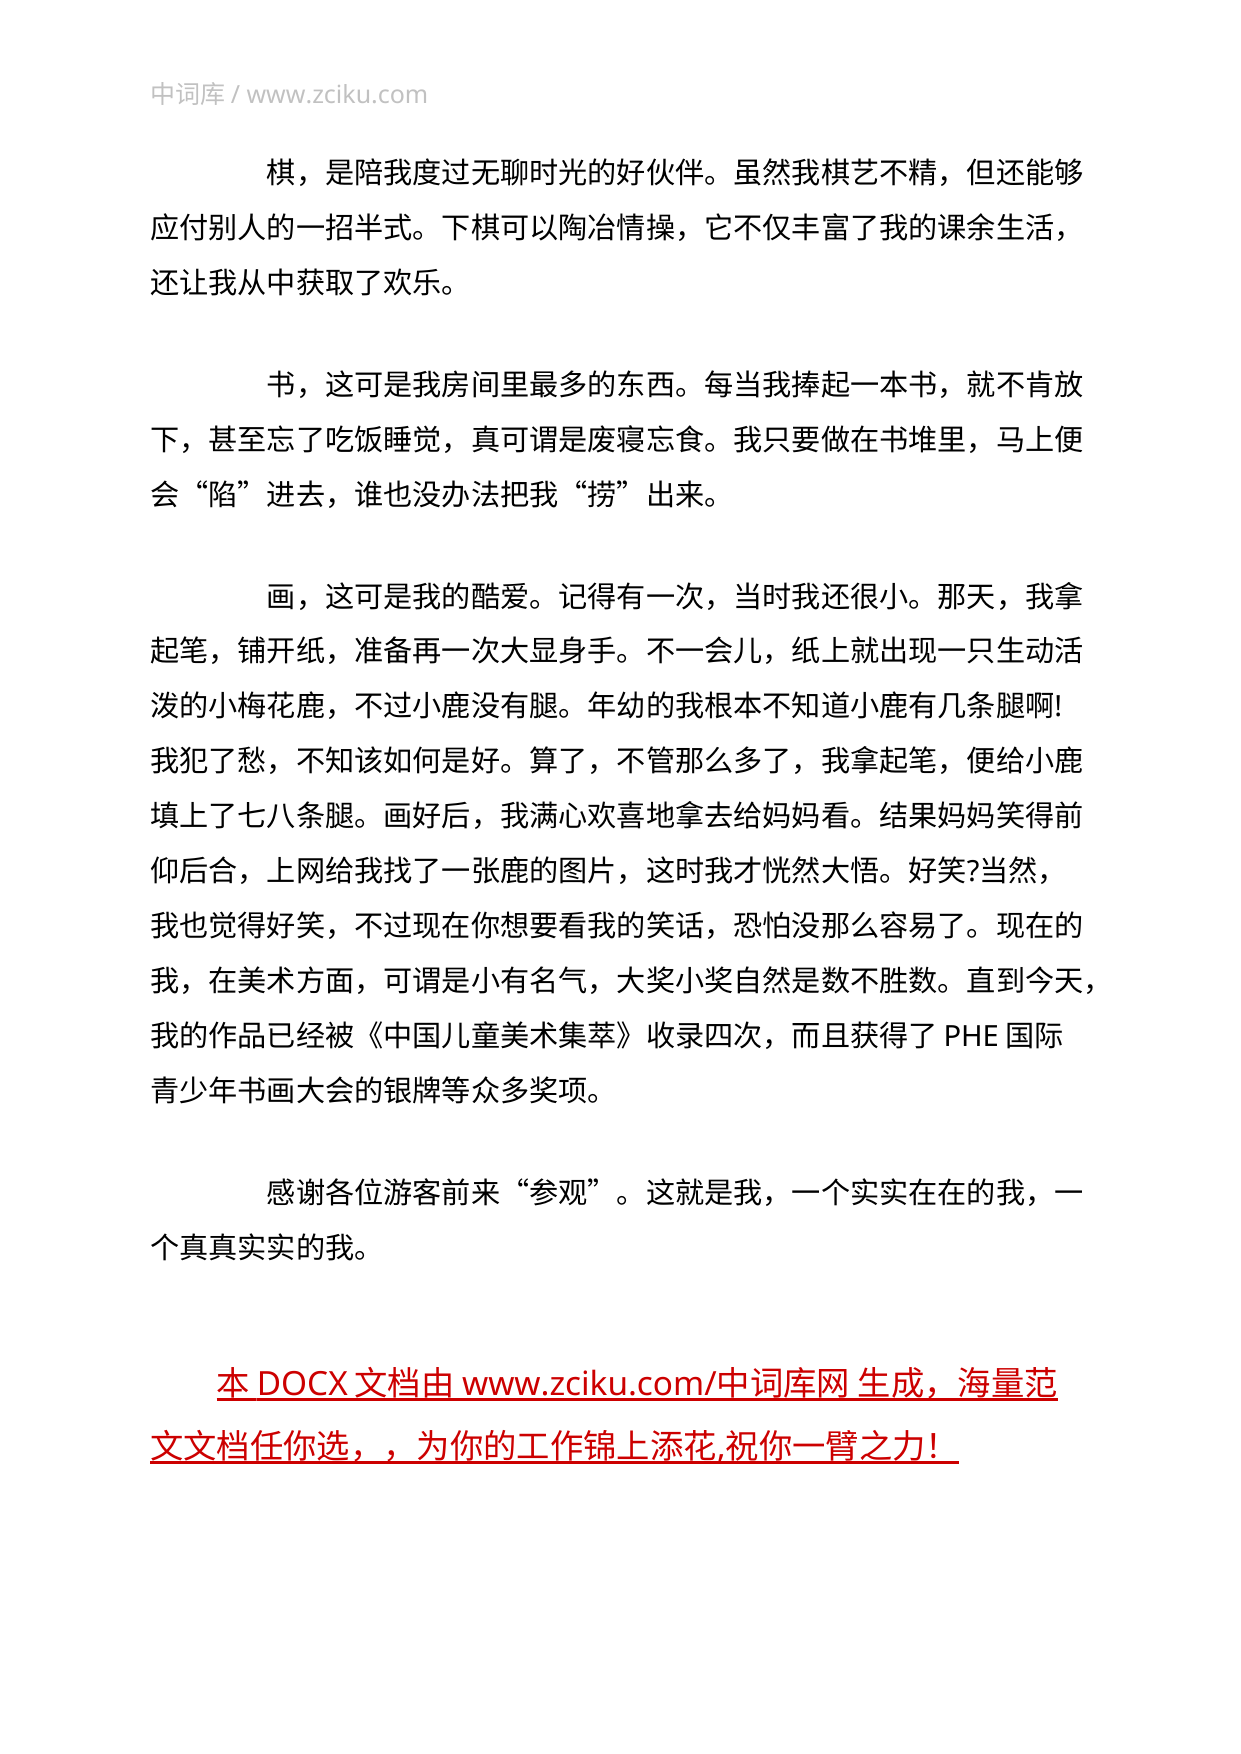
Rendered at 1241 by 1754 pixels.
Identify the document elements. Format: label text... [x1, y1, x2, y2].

text 本DOCX文档由 www.zciku.com/中词库网 生成，海量范文文档任你选，，为你的工作锦上添花,祝你一臂之力！ [150, 1357, 1090, 1468]
text 棋，是陪我度过无聊时光的好伙伴。虽然我棋艺不精，但还能够应付别人的一招半式。下棋可以陶冶情操，它不仅丰富了我的课余生活，还让我从中获取了欢乐。 [150, 150, 1090, 302]
text 书，这可是我房间里最多的东西。每当我捧起一本书，就不肯放下，甚至忘了吃饭睡觉，真可谓是废寝忘食。我只要做在书堆里，马上便会“陷”进去，谁也没办法把我“捞”出来。 [150, 362, 1090, 514]
text 感谢各位游客前来“参观”。这就是我，一个实实在在的我，一个真真实实的我。 [150, 1169, 1090, 1266]
text 画，这可是我的酷爱。记得有一次，当时我还很小。那天，我拿起笔，铺开纸，准备再一次大显身手。不一会儿，纸上就出现一只生动活泼的小梅花鹿，不过小鹿没有腿。年幼的我根本不知道小鹿有几条腿啊!我犯了愁，不知该如何是好。算了，不管那么多了，我拿起笔，便给小鹿填上了七八条腿。画好后，我满心欢喜地拿去给妈妈看。结果妈妈笑得前仰后合，上网给我找了一张鹿的图片，这时我才恍然大悟。好笑?当然，我也觉得好笑，不过现在你想要看我的笑话，恐怕没那么容易了。现在的我，在美术方面，可谓是小有名气，大奖小奖自然是数不胜数。直到今天，我的作品已经被《中国儿童美术集萃》收录四次，而且获得了PHE国际青少年书画大会的银牌等众多奖项。 [150, 573, 1090, 1110]
